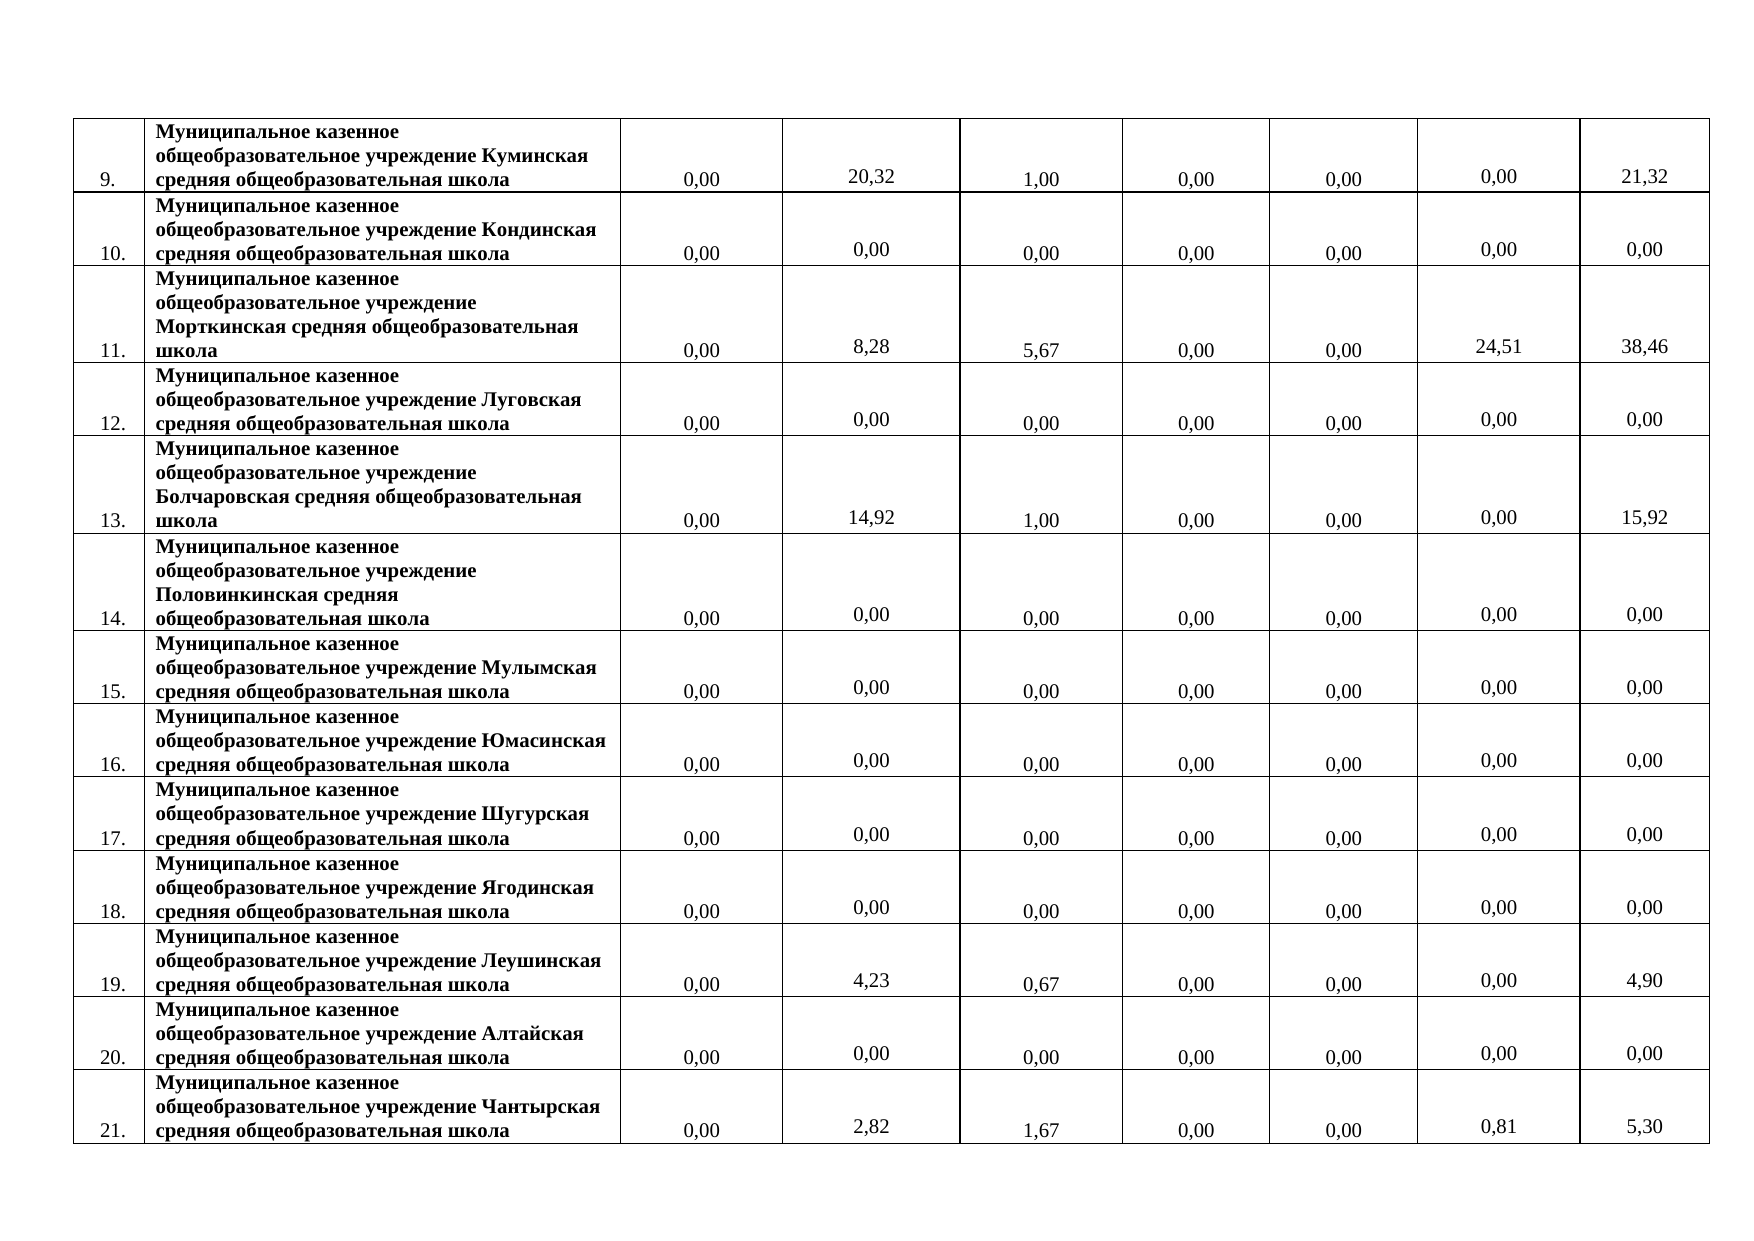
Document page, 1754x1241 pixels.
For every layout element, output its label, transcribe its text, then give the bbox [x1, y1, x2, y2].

table_cell 0,00 [1418, 363, 1579, 435]
table_cell 0,00 [1418, 119, 1579, 191]
table_cell 0,00 [1270, 997, 1417, 1069]
table_cell 0,00 [1581, 997, 1709, 1069]
table_cell 0,00 [1418, 436, 1579, 532]
table_cell Муниципальное казенное общеобразовательное учреждение Ягодинская средняя общеобразовательная школа [145, 851, 620, 923]
table_cell 0,00 [621, 266, 782, 362]
table_cell 38,46 [1581, 266, 1709, 362]
table_cell 0,00 [1418, 997, 1579, 1069]
table_cell 0,00 [1418, 193, 1579, 265]
table_cell 0,00 [1123, 1070, 1269, 1142]
table_cell 0,00 [1270, 534, 1417, 630]
table_cell 0,00 [621, 851, 782, 923]
table_cell 15,92 [1581, 436, 1709, 532]
table_cell 0,00 [621, 777, 782, 849]
table_cell 0,81 [1418, 1070, 1579, 1142]
table_cell 0,00 [1123, 851, 1269, 923]
table_cell 0,00 [961, 534, 1122, 630]
table_cell 0,00 [1418, 777, 1579, 849]
table_cell 0,00 [621, 119, 782, 191]
table_cell 0,00 [1418, 704, 1579, 776]
table_cell 0,00 [1581, 363, 1709, 435]
table_cell 0,00 [1123, 534, 1269, 630]
table_cell 0,00 [783, 851, 959, 923]
table_cell 0,00 [1123, 266, 1269, 362]
table_cell 0,00 [621, 704, 782, 776]
table_cell 0,00 [1270, 924, 1417, 996]
table_cell [74, 924, 144, 996]
table_cell 0,00 [1581, 851, 1709, 923]
table_cell [74, 534, 144, 630]
table_cell 0,00 [1581, 631, 1709, 703]
table_cell 0,00 [1270, 704, 1417, 776]
table_cell Муниципальное казенное общеобразовательное учреждение Леушинская средняя общеобразовательная школа [145, 924, 620, 996]
table_cell 0,00 [1123, 363, 1269, 435]
table_cell 0,00 [1270, 363, 1417, 435]
table_cell 0,00 [783, 777, 959, 849]
table_cell [74, 119, 144, 191]
table_cell 0,00 [961, 997, 1122, 1069]
table_cell 0,00 [1123, 436, 1269, 532]
table_cell 0,00 [783, 193, 959, 265]
table_cell 20,32 [783, 119, 959, 191]
table_cell 24,51 [1418, 266, 1579, 362]
table_cell [74, 704, 144, 776]
table_cell 0,00 [961, 704, 1122, 776]
table_cell Муниципальное казенное общеобразовательное учреждение Шугурская средняя общеобразовательная школа [145, 777, 620, 849]
table_cell 0,00 [1270, 119, 1417, 191]
table_cell 0,00 [621, 924, 782, 996]
table_cell Муниципальное казенное общеобразовательное учреждение Половинкинская средняя общеобразовательная школа [145, 534, 620, 630]
table_cell 8,28 [783, 266, 959, 362]
table_cell 0,00 [783, 997, 959, 1069]
table_cell 0,00 [1581, 534, 1709, 630]
table_cell 0,00 [961, 851, 1122, 923]
table_cell 0,00 [783, 704, 959, 776]
table_cell 0,00 [1418, 924, 1579, 996]
table_cell 0,00 [1418, 851, 1579, 923]
table_cell [74, 997, 144, 1069]
table_cell 0,00 [621, 997, 782, 1069]
table_cell Муниципальное казенное общеобразовательное учреждение Болчаровская средняя общеобразовательная школа [145, 436, 620, 532]
table_cell Муниципальное казенное общеобразовательное учреждение Чантырская средняя общеобразовательная школа [145, 1070, 620, 1142]
table_cell 1,00 [961, 119, 1122, 191]
table_cell 21,32 [1581, 119, 1709, 191]
table_cell Муниципальное казенное общеобразовательное учреждение Куминская средняя общеобразовательная школа [145, 119, 620, 191]
table_cell 5,67 [961, 266, 1122, 362]
table_cell 0,00 [621, 534, 782, 630]
table_cell 0,00 [621, 436, 782, 532]
table_cell Муниципальное казенное общеобразовательное учреждение Кондинская средняя общеобразовательная школа [145, 193, 620, 265]
table_cell 0,00 [961, 193, 1122, 265]
table_cell [74, 1070, 144, 1142]
table_cell 0,00 [621, 631, 782, 703]
table_cell 0,00 [1123, 777, 1269, 849]
table_cell 0,00 [1123, 119, 1269, 191]
table_cell 0,00 [1270, 631, 1417, 703]
table_cell 0,00 [1270, 1070, 1417, 1142]
table_cell 1,00 [961, 436, 1122, 532]
table_cell 0,00 [1123, 924, 1269, 996]
table_cell [74, 363, 144, 435]
table_cell 0,00 [621, 193, 782, 265]
table_cell 0,00 [1123, 704, 1269, 776]
table_cell 0,00 [1418, 534, 1579, 630]
table_cell [74, 777, 144, 849]
table_cell 0,00 [961, 363, 1122, 435]
table_cell 0,00 [621, 1070, 782, 1142]
table_cell 0,00 [783, 534, 959, 630]
table_cell Муниципальное казенное общеобразовательное учреждение Алтайская средняя общеобразовательная школа [145, 997, 620, 1069]
table_cell 0,00 [1270, 193, 1417, 265]
table_cell Муниципальное казенное общеобразовательное учреждение Юмасинская средняя общеобразовательная школа [145, 704, 620, 776]
table_cell 0,00 [961, 777, 1122, 849]
table_cell 0,67 [961, 924, 1122, 996]
table_cell 0,00 [1123, 631, 1269, 703]
table_cell Муниципальное казенное общеобразовательное учреждение Морткинская средняя общеобразовательная школа [145, 266, 620, 362]
table_cell [74, 851, 144, 923]
table_cell Муниципальное казенное общеобразовательное учреждение Мулымская средняя общеобразовательная школа [145, 631, 620, 703]
table_cell Муниципальное казенное общеобразовательное учреждение Луговская средняя общеобразовательная школа [145, 363, 620, 435]
table_cell 0,00 [1270, 851, 1417, 923]
table_cell [74, 193, 144, 265]
table_cell [74, 631, 144, 703]
table_cell 4,90 [1581, 924, 1709, 996]
table_cell [74, 436, 144, 532]
table_cell 0,00 [621, 363, 782, 435]
table_cell 0,00 [961, 631, 1122, 703]
table_cell 0,00 [1123, 997, 1269, 1069]
table_cell 0,00 [1270, 436, 1417, 532]
table_cell 0,00 [1418, 631, 1579, 703]
table_cell 0,00 [1581, 704, 1709, 776]
table_cell 0,00 [1581, 777, 1709, 849]
table_cell 0,00 [1270, 266, 1417, 362]
table_cell 14,92 [783, 436, 959, 532]
table_cell 4,23 [783, 924, 959, 996]
table_cell [74, 266, 144, 362]
table_cell 0,00 [1270, 777, 1417, 849]
table_cell 0,00 [1123, 193, 1269, 265]
table_cell 0,00 [783, 631, 959, 703]
table_cell 1,67 [961, 1070, 1122, 1142]
table_cell 5,30 [1581, 1070, 1709, 1142]
table_cell 0,00 [1581, 193, 1709, 265]
table_cell 2,82 [783, 1070, 959, 1142]
table_cell 0,00 [783, 363, 959, 435]
